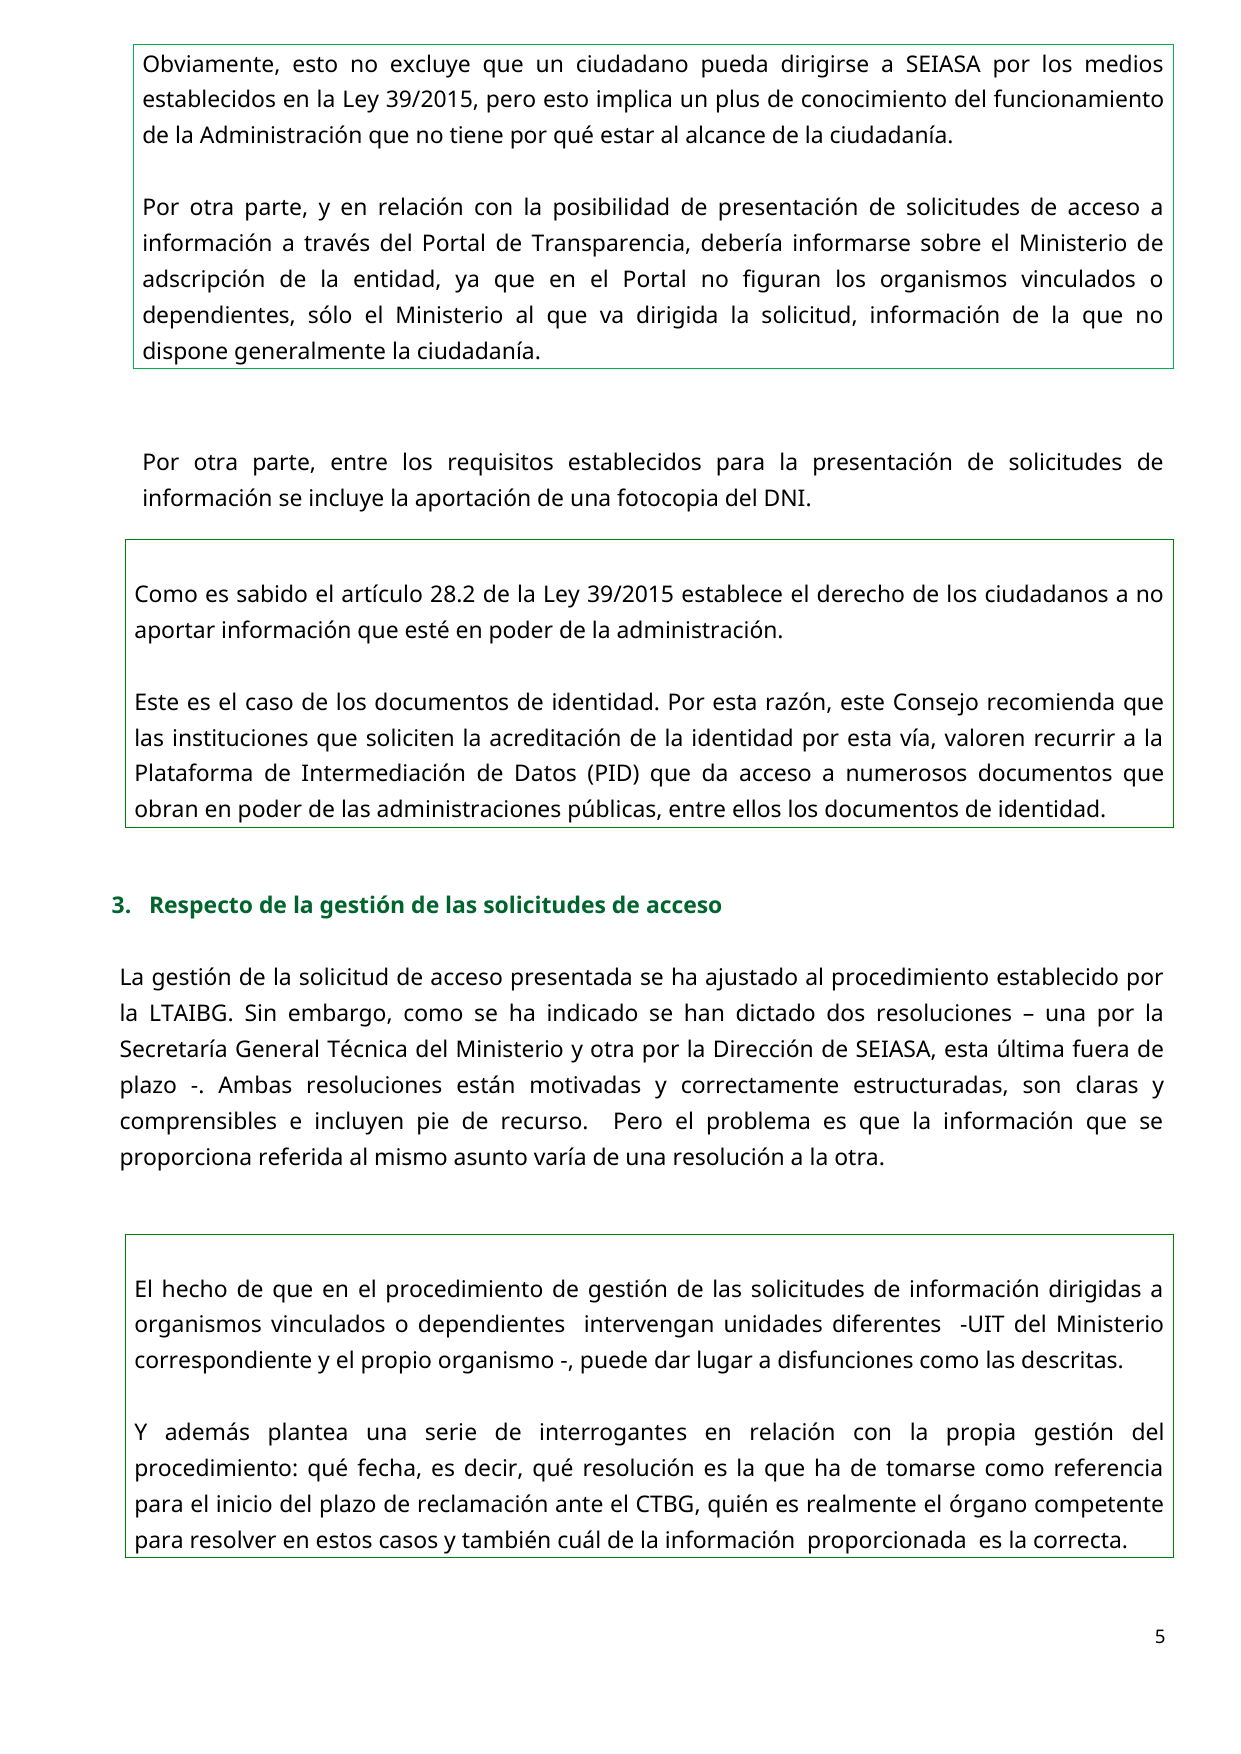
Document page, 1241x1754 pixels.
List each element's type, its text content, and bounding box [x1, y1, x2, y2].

text Y además plantea una serie de interrogantes en relación con la propia gestión del procedimiento: qué fecha, es decir, qué resolución es la que ha de tomarse como referencia para el inicio del plazo de reclamación ante el CTBG, quién es realmente el órgano competente para resolver en estos casos y también cuál de la información proporcionada es la correcta. [126, 1413, 1173, 1557]
list Por otra parte, y en relación con la posibilidad de presentación de solicitudes de acceso a información a través del Portal de Transparencia, debería informarse sobre el Ministerio de adscripción de la entidad, ya que en el Portal no figuran los organismos vinculados o dependientes, sólo el Ministerio al que va dirigida la solicitud, información de la que no dispone generalmente la ciudadanía. [134, 188, 1173, 368]
text Este es el caso de los documentos de identidad. Por esta razón, este Consejo recomienda que las instituciones que soliciten la acreditación de la identidad por esta vía, valoren recurrir a la Plataforma de Intermediación de Datos (PID) que da acceso a numerosos documentos que obran en poder de las administraciones públicas, entre ellos los documentos de identidad. [126, 682, 1173, 827]
text El hecho de que en el procedimiento de gestión de las solicitudes de información dirigidas a organismos vinculados o dependientes intervengan unidades diferentes -UIT del Ministerio correspondiente y el propio organismo -, puede dar lugar a disfunciones como las descritas. [126, 1269, 1173, 1376]
text Como es sabido el artículo 28.2 de la Ley 39/2015 establece el derecho de los ciudadanos a no aportar información que esté en poder de la administración. [126, 574, 1173, 645]
list Por otra parte, entre los requisitos establecidos para la presentación de solicitudes de información se incluye la aportación de una fotocopia del DNI. [142, 446, 1165, 513]
list Respecto de la gestión de las solicitudes de acceso [111, 889, 1165, 920]
list La gestión de la solicitud de acceso presentada se ha ajustado al procedimiento establecido por la LTAIBG. Sin embargo, como se ha indicado se han dictado dos resoluciones – una por la Secretaría General Técnica del Ministerio y otra por la Dirección de SEIASA, esta última fuera de plazo -. Ambas resoluciones están motivadas y correctamente estructuradas, son claras y comprensibles e incluyen pie de recurso. Pero el problema es que la información que se proporciona referida al mismo asunto varía de una resolución a la otra. [119, 961, 1165, 1172]
list Obviamente, esto no excluye que un ciudadano pueda dirigirse a SEIASA por los medios establecidos en la Ley 39/2015, pero esto implica un plus de conocimiento del funcionamiento de la Administración que no tiene por qué estar al alcance de la ciudadanía. [134, 45, 1173, 151]
